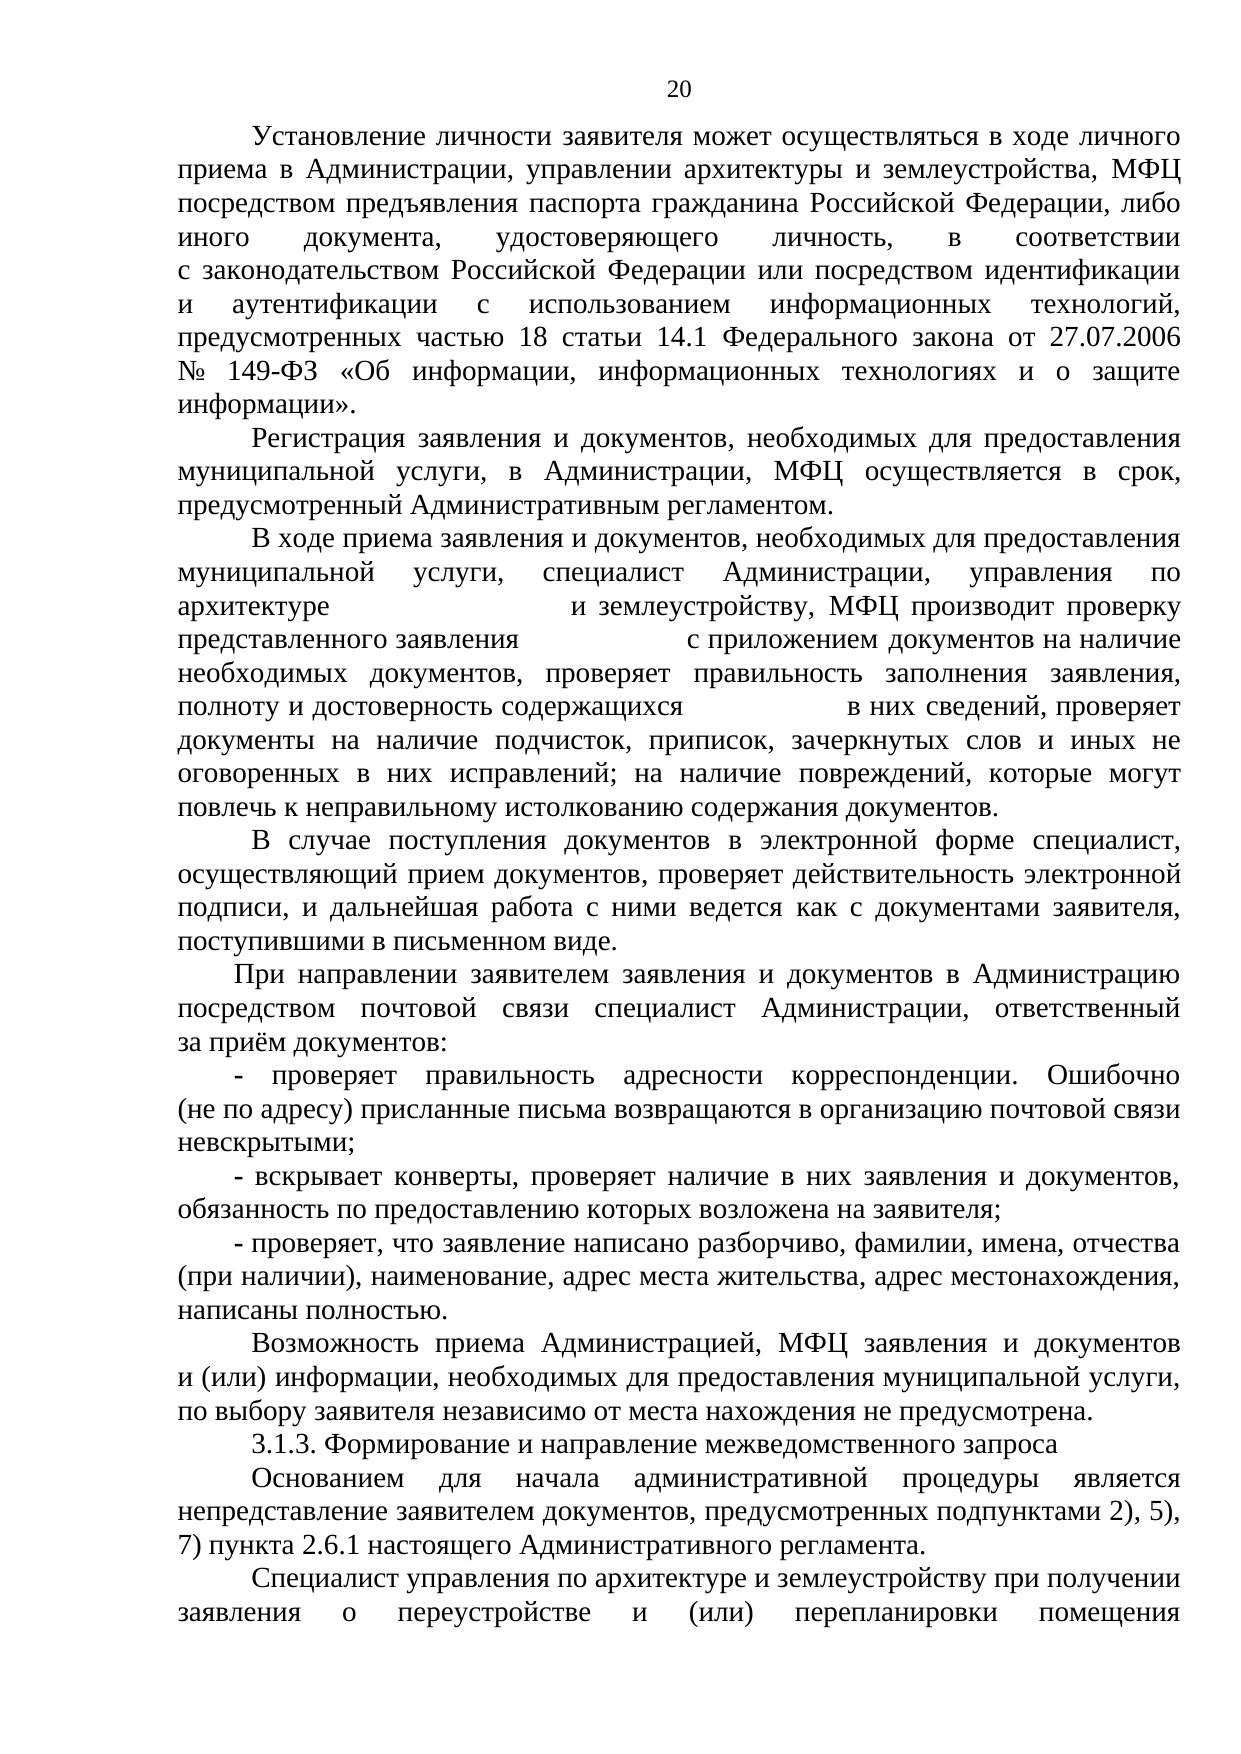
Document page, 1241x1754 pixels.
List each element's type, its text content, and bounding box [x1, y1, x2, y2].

text При направлении заявителем заявления и документов в Администрацию посредством почтовой связи специалист Администрации, ответственный за приём документов: [177, 957, 1181, 1057]
text - проверяет, что заявление написано разборчиво, фамилии, имена, отчества (при наличии), наименование, адрес места жительства, адрес местонахождения, написаны полностью. [177, 1225, 1181, 1326]
text В ходе приема заявления и документов, необходимых для предоставления муниципальной услуги, специалист Администрации, управления по архитектуре и землеустройству, МФЦ производит проверку представленного заявления с приложением документов на наличие необходимых документов, проверяет правильность заполнения заявления, полноту и достоверность содержащихся в них сведений, проверяет документы на наличие подчисток, приписок, зачеркнутых слов и иных не оговоренных в них исправлений; на наличие повреждений, которые могут повлечь к неправильному истолкованию содержания документов. [177, 521, 1181, 822]
text 3.1.3. Формирование и направление межведомственного запроса [177, 1426, 1181, 1460]
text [177, 1560, 1181, 1627]
text Основанием для начала административной процедуры является непредставление заявителем документов, предусмотренных подпунктами 2), 5), 7) пункта 2.6.1 настоящего Административного регламента. [177, 1460, 1181, 1560]
text Установление личности заявителя может осуществляться в ходе личного приема в Администрации, управлении архитектуры и землеустройства, МФЦ посредством предъявления паспорта гражданина Российской Федерации, либо иного документа, удостоверяющего личность, в соответствии с законодательством Российской Федерации или посредством идентификации и аутентификации с использованием информационных технологий, предусмотренных частью 18 статьи 14.1 Федерального закона от 27.07.2006 № 149-ФЗ «Об информации, информационных технологиях и о защите информации». [177, 118, 1181, 420]
text Возможность приема Администрацией, МФЦ заявления и документов и (или) информации, необходимых для предоставления муниципальной услуги, по выбору заявителя независимо от места нахождения не предусмотрена. [177, 1326, 1181, 1426]
text - проверяет правильность адресности корреспонденции. Ошибочно (не по адресу) присланные письма возвращаются в организацию почтовой связи невскрытыми; [177, 1057, 1181, 1158]
text - вскрывает конверты, проверяет наличие в них заявления и документов, обязанность по предоставлению которых возложена на заявителя; [177, 1158, 1181, 1225]
text В случае поступления документов в электронной форме специалист, осуществляющий прием документов, проверяет действительность электронной подписи, и дальнейшая работа с ними ведется как с документами заявителя, поступившими в письменном виде. [177, 822, 1181, 957]
text Регистрация заявления и документов, необходимых для предоставления муниципальной услуги, в Администрации, МФЦ осуществляется в срок, предусмотренный Административным регламентом. [177, 420, 1181, 521]
